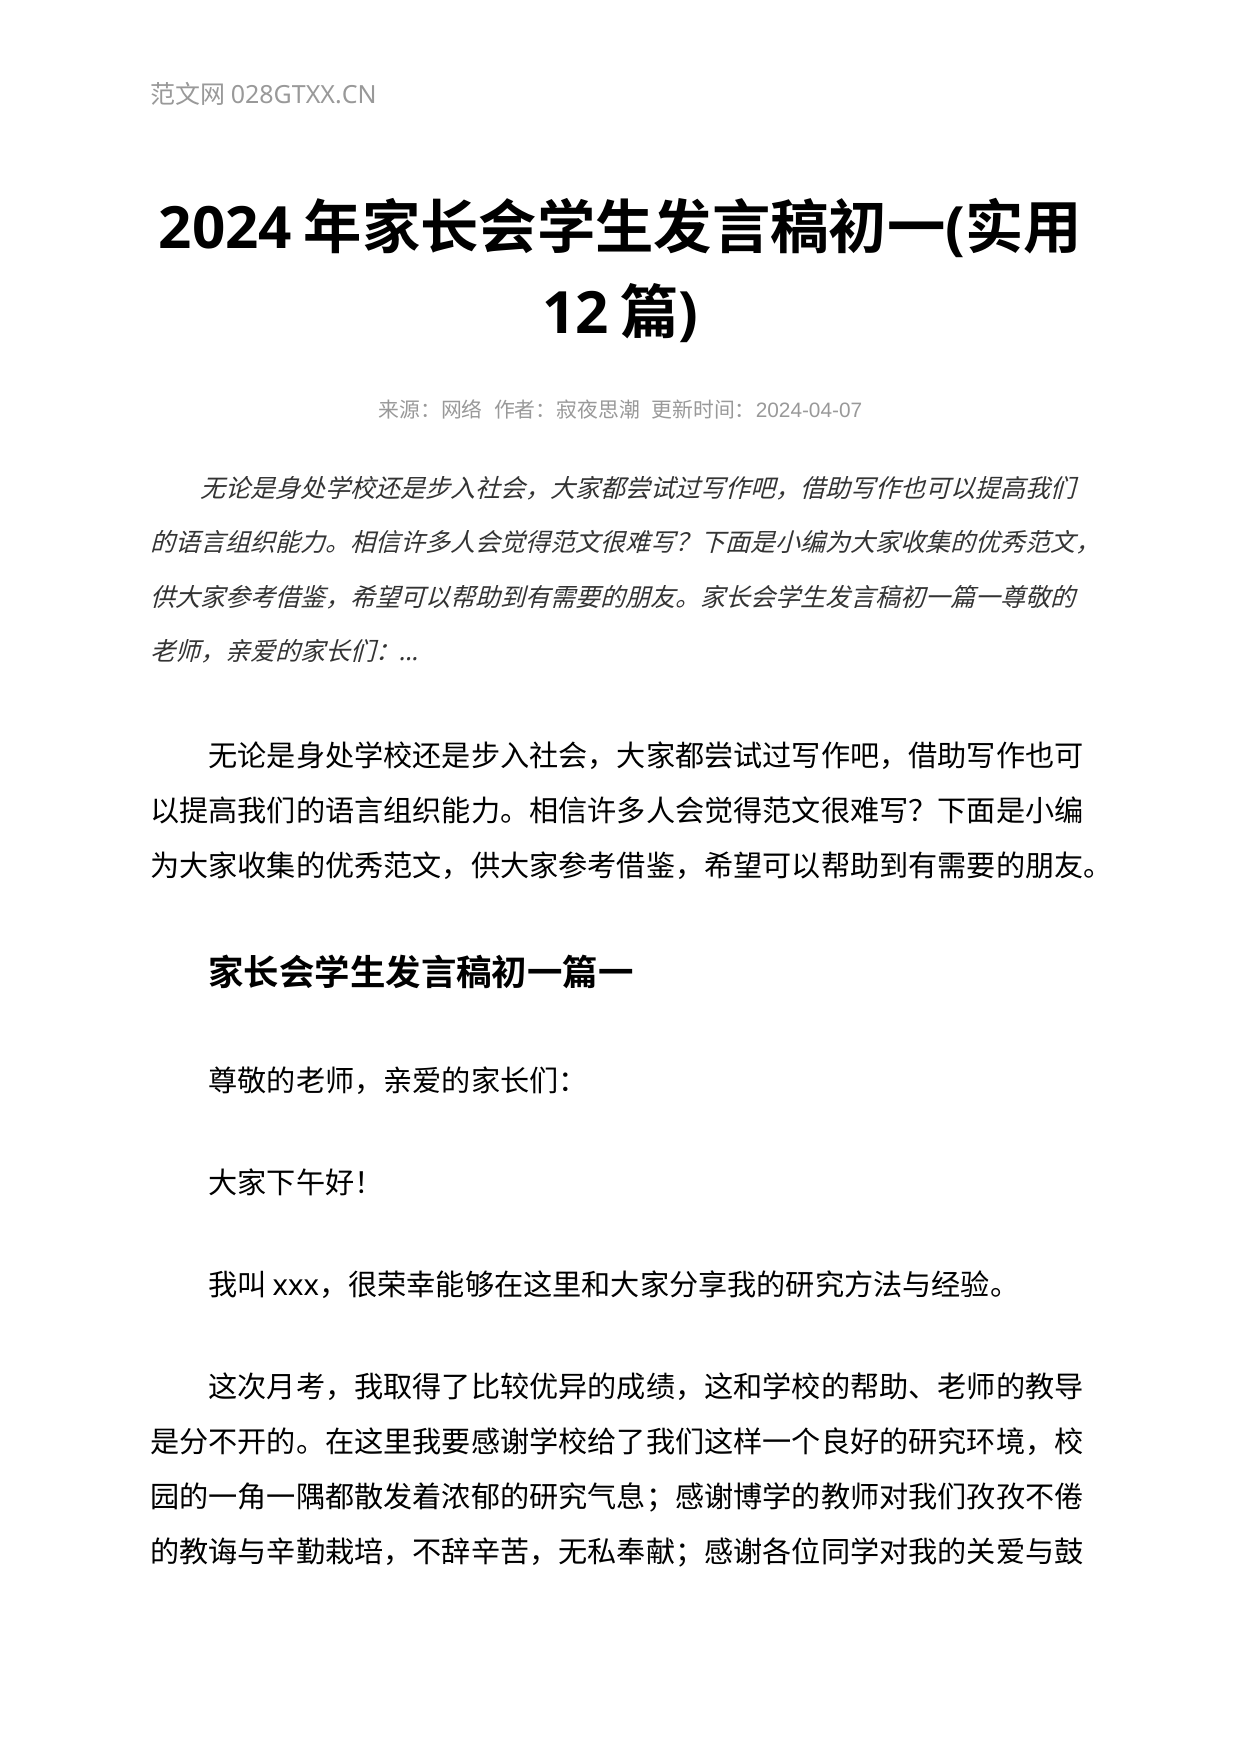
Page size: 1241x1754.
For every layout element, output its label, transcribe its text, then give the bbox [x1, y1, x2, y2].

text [150, 1363, 1090, 1570]
text 我叫xxx，很荣幸能够在这里和大家分享我的研究方法与经验。 [150, 1261, 1090, 1304]
text 家长会学生发言稿初一篇一 [150, 944, 1090, 996]
text 尊敬的老师，亲爱的家长们： [150, 1058, 1090, 1100]
text 无论是身处学校还是步入社会，大家都尝试过写作吧，借助写作也可以提高我们的语言组织能力。相信许多人会觉得范文很难写？下面是小编为大家收集的优秀范文，供大家参考借鉴，希望可以帮助到有需要的朋友。 [150, 733, 1090, 885]
text 无论是身处学校还是步入社会，大家都尝试过写作吧，借助写作也可以提高我们的语言组织能力。相信许多人会觉得范文很难写？下面是小编为大家收集的优秀范文，供大家参考借鉴，希望可以帮助到有需要的朋友。家长会学生发言稿初一篇一尊敬的老师，亲爱的家长们：... [150, 468, 1090, 668]
text 来源：网络 作者：寂夜思潮 更新时间：2024-04-07 [150, 398, 1090, 422]
subtitle 2024年家长会学生发言稿初一(实用12篇) [150, 181, 1090, 351]
text 大家下午好！ [150, 1160, 1090, 1202]
